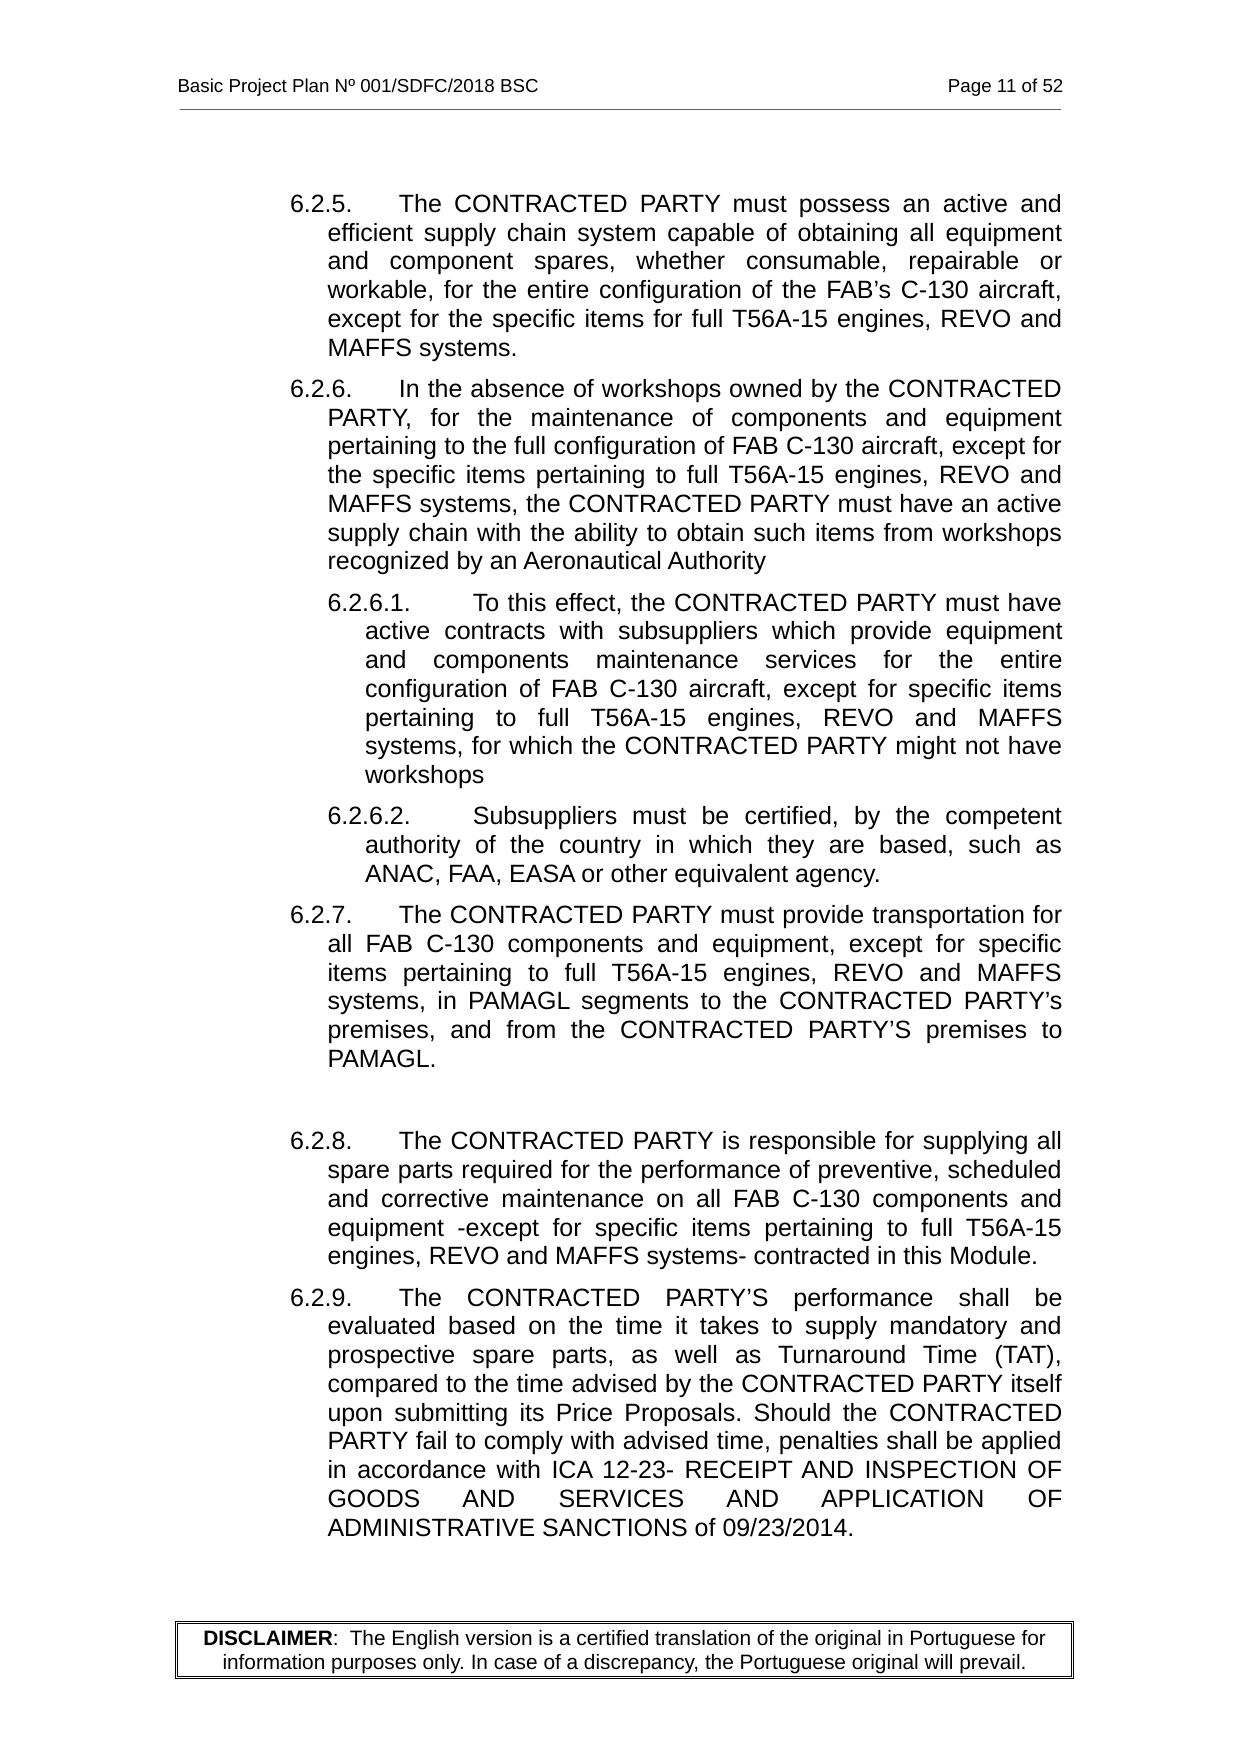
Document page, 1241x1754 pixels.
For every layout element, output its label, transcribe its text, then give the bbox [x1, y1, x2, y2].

list The CONTRACTED PARTY must provide transportation for all FAB C-130 components and equipment, except for specific items pertaining to full T56A-15 engines, REVO and MAFFS systems, in PAMAGL segments to the CONTRACTED PARTY’s premises, and from the CONTRACTED PARTY’S premises to PAMAGL. [290, 900, 1063, 1073]
list Subsuppliers must be certified, by the competent authority of the country in which they are based, such as ANAC, FAA, EASA or other equivalent agency. [327, 801, 1063, 888]
list To this effect, the CONTRACTED PARTY must have active contracts with subsuppliers which provide equipment and components maintenance services for the entire configuration of FAB C-130 aircraft, except for specific items pertaining to full T56A-15 engines, REVO and MAFFS systems, for which the CONTRACTED PARTY might not have workshops [327, 588, 1063, 789]
list The CONTRACTED PARTY must possess an active and efficient supply chain system capable of obtaining all equipment and component spares, whether consumable, repairable or workable, for the entire configuration of the FAB’s C-130 aircraft, except for the specific items for full T56A-15 engines, REVO and MAFFS systems. [290, 189, 1063, 361]
list In the absence of workshops owned by the CONTRACTED PARTY, for the maintenance of components and equipment pertaining to the full configuration of FAB C-130 aircraft, except for the specific items pertaining to full T56A-15 engines, REVO and MAFFS systems, the CONTRACTED PARTY must have an active supply chain with the ability to obtain such items from workshops recognized by an Aeronautical Authority [290, 374, 1063, 575]
list The CONTRACTED PARTY’S performance shall be evaluated based on the time it takes to supply mandatory and prospective spare parts, as well as Turnaround Time (TAT), compared to the time advised by the CONTRACTED PARTY itself upon submitting its Price Proposals. Should the CONTRACTED PARTY fail to comply with advised time, penalties shall be applied in accordance with ICA 12-23- RECEIPT AND INSPECTION OF GOODS AND SERVICES AND APPLICATION OF ADMINISTRATIVE SANCTIONS of 09/23/2014. [290, 1283, 1063, 1541]
list The CONTRACTED PARTY is responsible for supplying all spare parts required for the performance of preventive, scheduled and corrective maintenance on all FAB C-130 components and equipment -except for specific items pertaining to full T56A-15 engines, REVO and MAFFS systems- contracted in this Module. [290, 1126, 1063, 1270]
